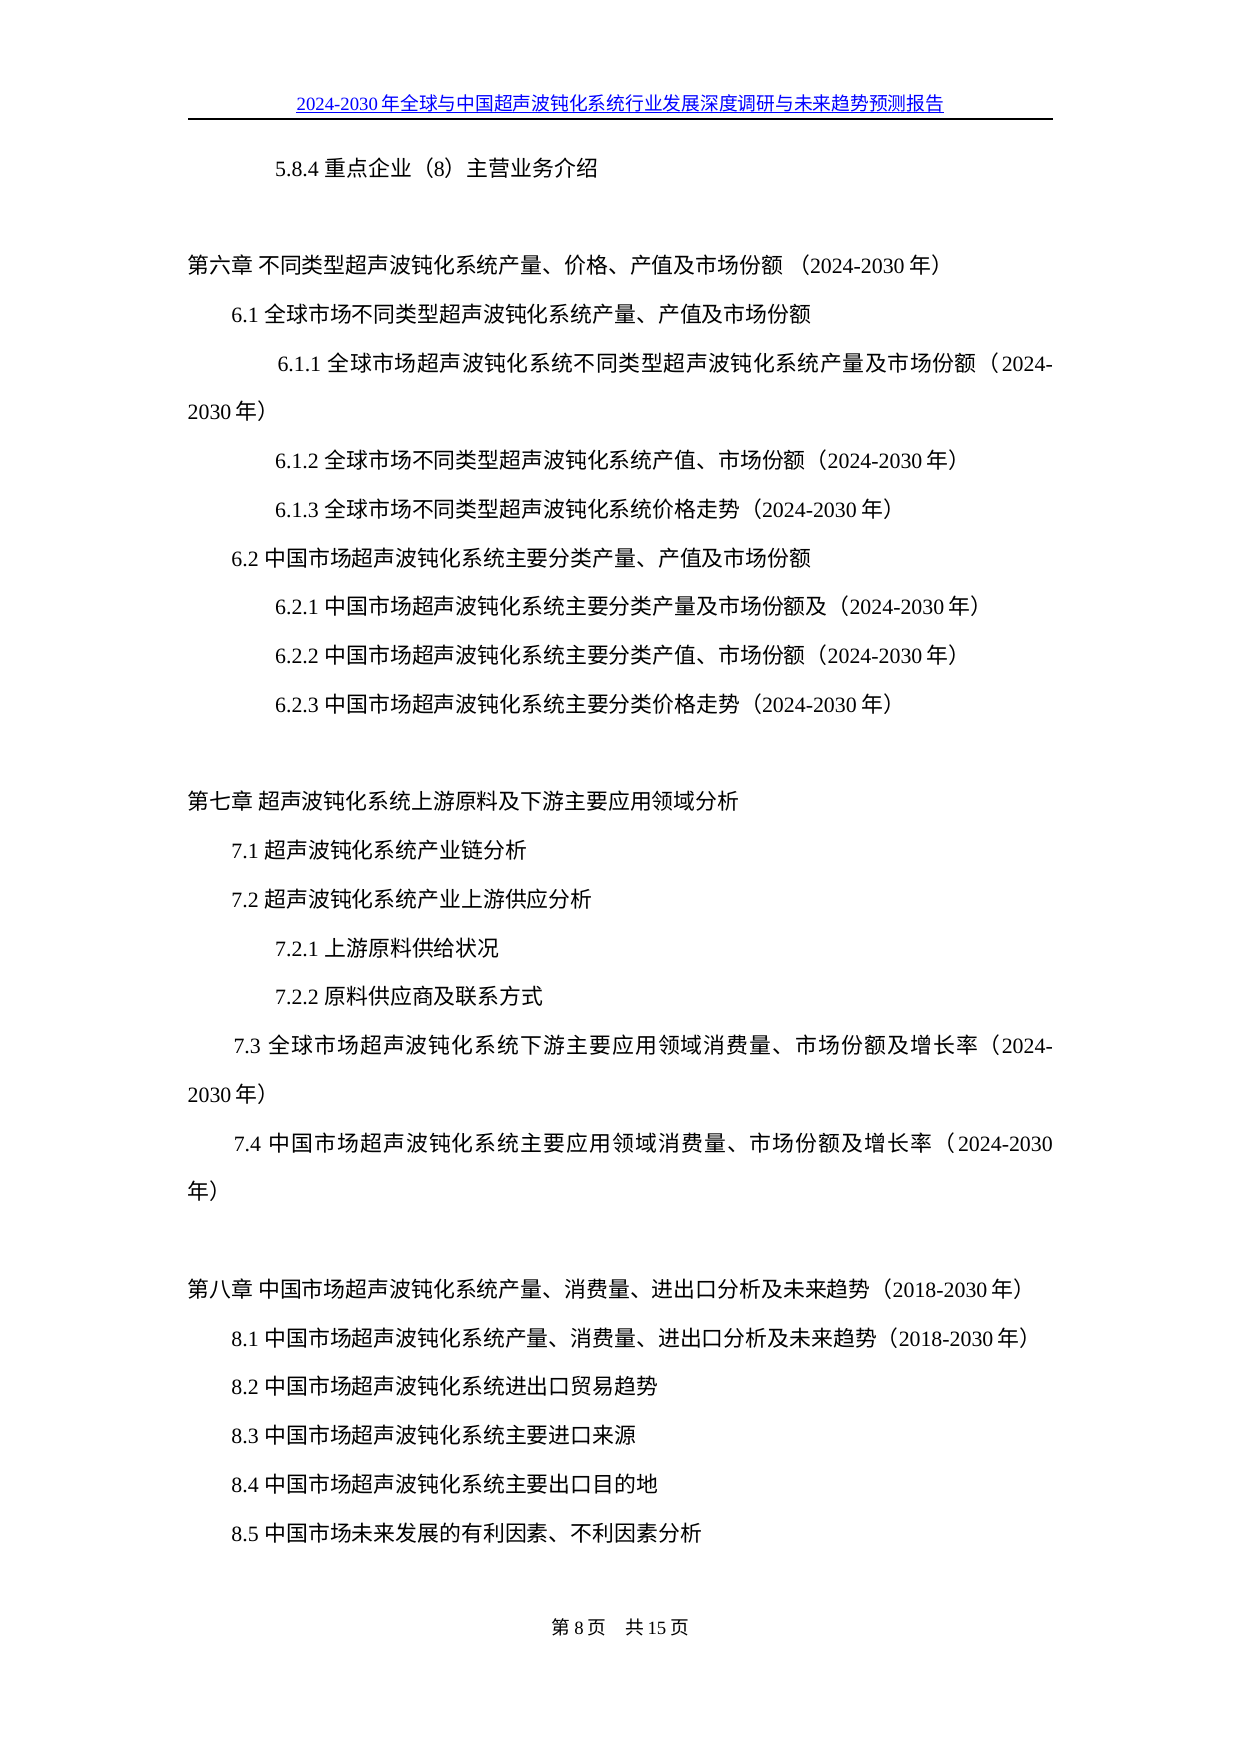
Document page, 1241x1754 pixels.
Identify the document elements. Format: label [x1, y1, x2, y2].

text [187, 150, 1053, 1548]
